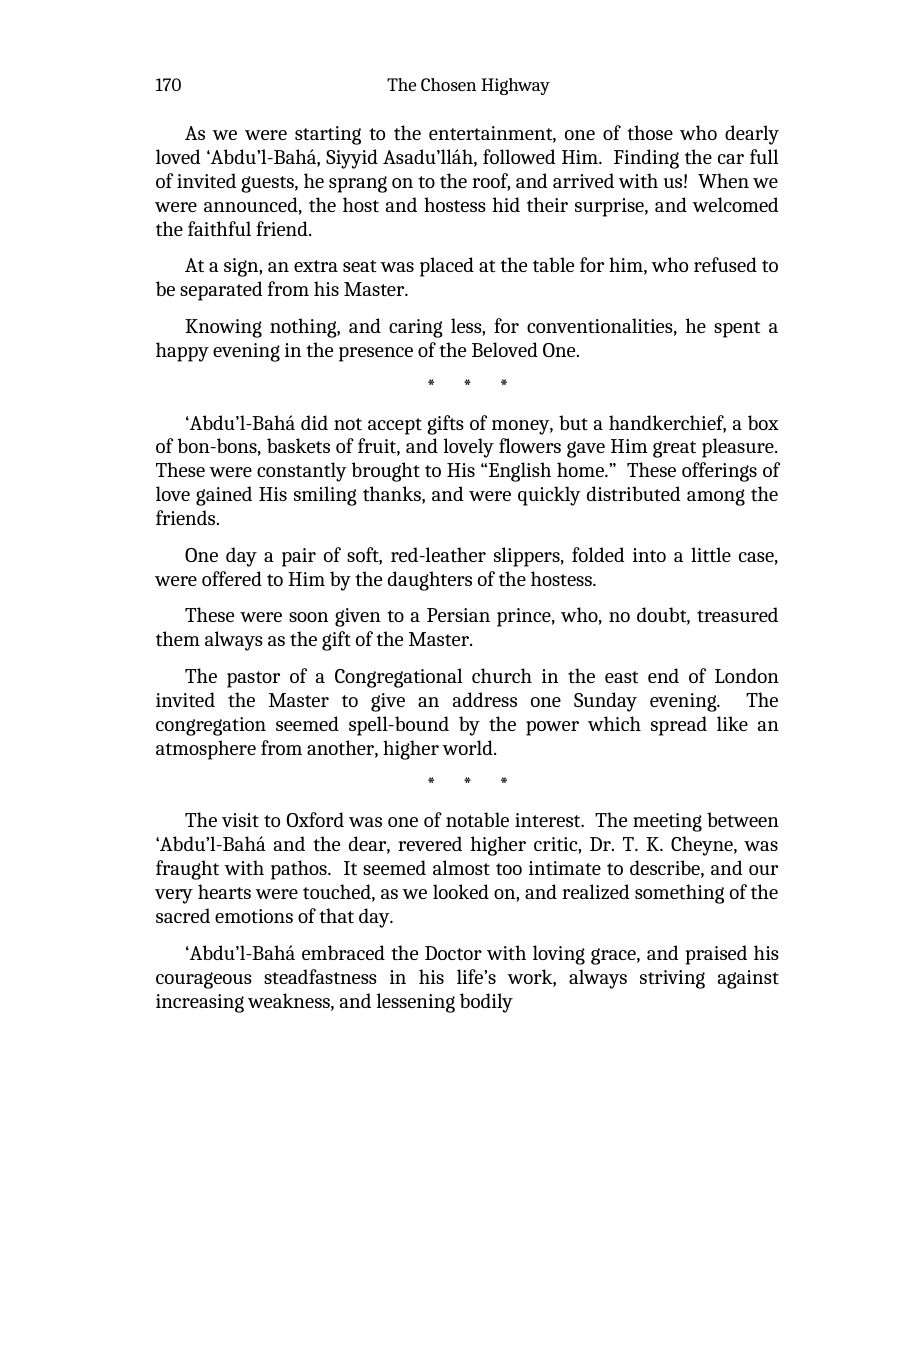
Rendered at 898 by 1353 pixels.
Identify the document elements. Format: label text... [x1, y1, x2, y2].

text One day a pair of soft, red-leather slippers, folded into a little case, were offered to Him by the daughters of the hostess. [155, 543, 779, 591]
text Knowing nothing, and caring less, for conventionalities, he spent a happy evening in the presence of the Beloved One. [155, 314, 779, 362]
text * * * [155, 773, 779, 797]
text ‘Abdu’l-Bahá embraced the Doctor with loving grace, and praised his courageous steadfastness in his life’s work, always striving against increasing weakness, and lessening bodily [155, 941, 779, 1013]
text ‘Abdu’l-Bahá did not accept gifts of money, but a handkerchief, a box of bon-bons, baskets of fruit, and lovely flowers gave Him great pleasure. These were constantly brought to His “English home.” These offerings of love gained His smiling thanks, and were quickly distributed among the friends. [155, 411, 779, 531]
text * * * [155, 375, 779, 399]
text The pastor of a Congregational church in the east end of London invited the Master to give an address one Sunday evening. The congregation seemed spell-bound by the power which spread like an atmosphere from another, higher world. [155, 664, 779, 760]
text As we were starting to the entertainment, one of those who dearly loved ‘Abdu’l-Bahá, Siyyid Asadu’lláh, followed Him. Finding the car full of invited guests, he sprang on to the roof, and arrived with us! When we were announced, the host and hostess hid their surprise, and welcomed the faithful friend. [155, 122, 779, 241]
text These were soon given to a Persian prince, who, no doubt, treasured them always as the gift of the Master. [155, 604, 779, 652]
text The visit to Oxford was one of notable interest. The meeting between ‘Abdu’l-Bahá and the dear, revered higher critic, Dr. T. K. Cheyne, was fraught with pathos. It seemed almost too intimate to describe, and our very hearts were touched, as we looked on, and realized something of the sacred emotions of that day. [155, 809, 779, 929]
text At a sign, an extra seat was placed at the table for him, who refused to be separated from his Master. [155, 254, 779, 302]
